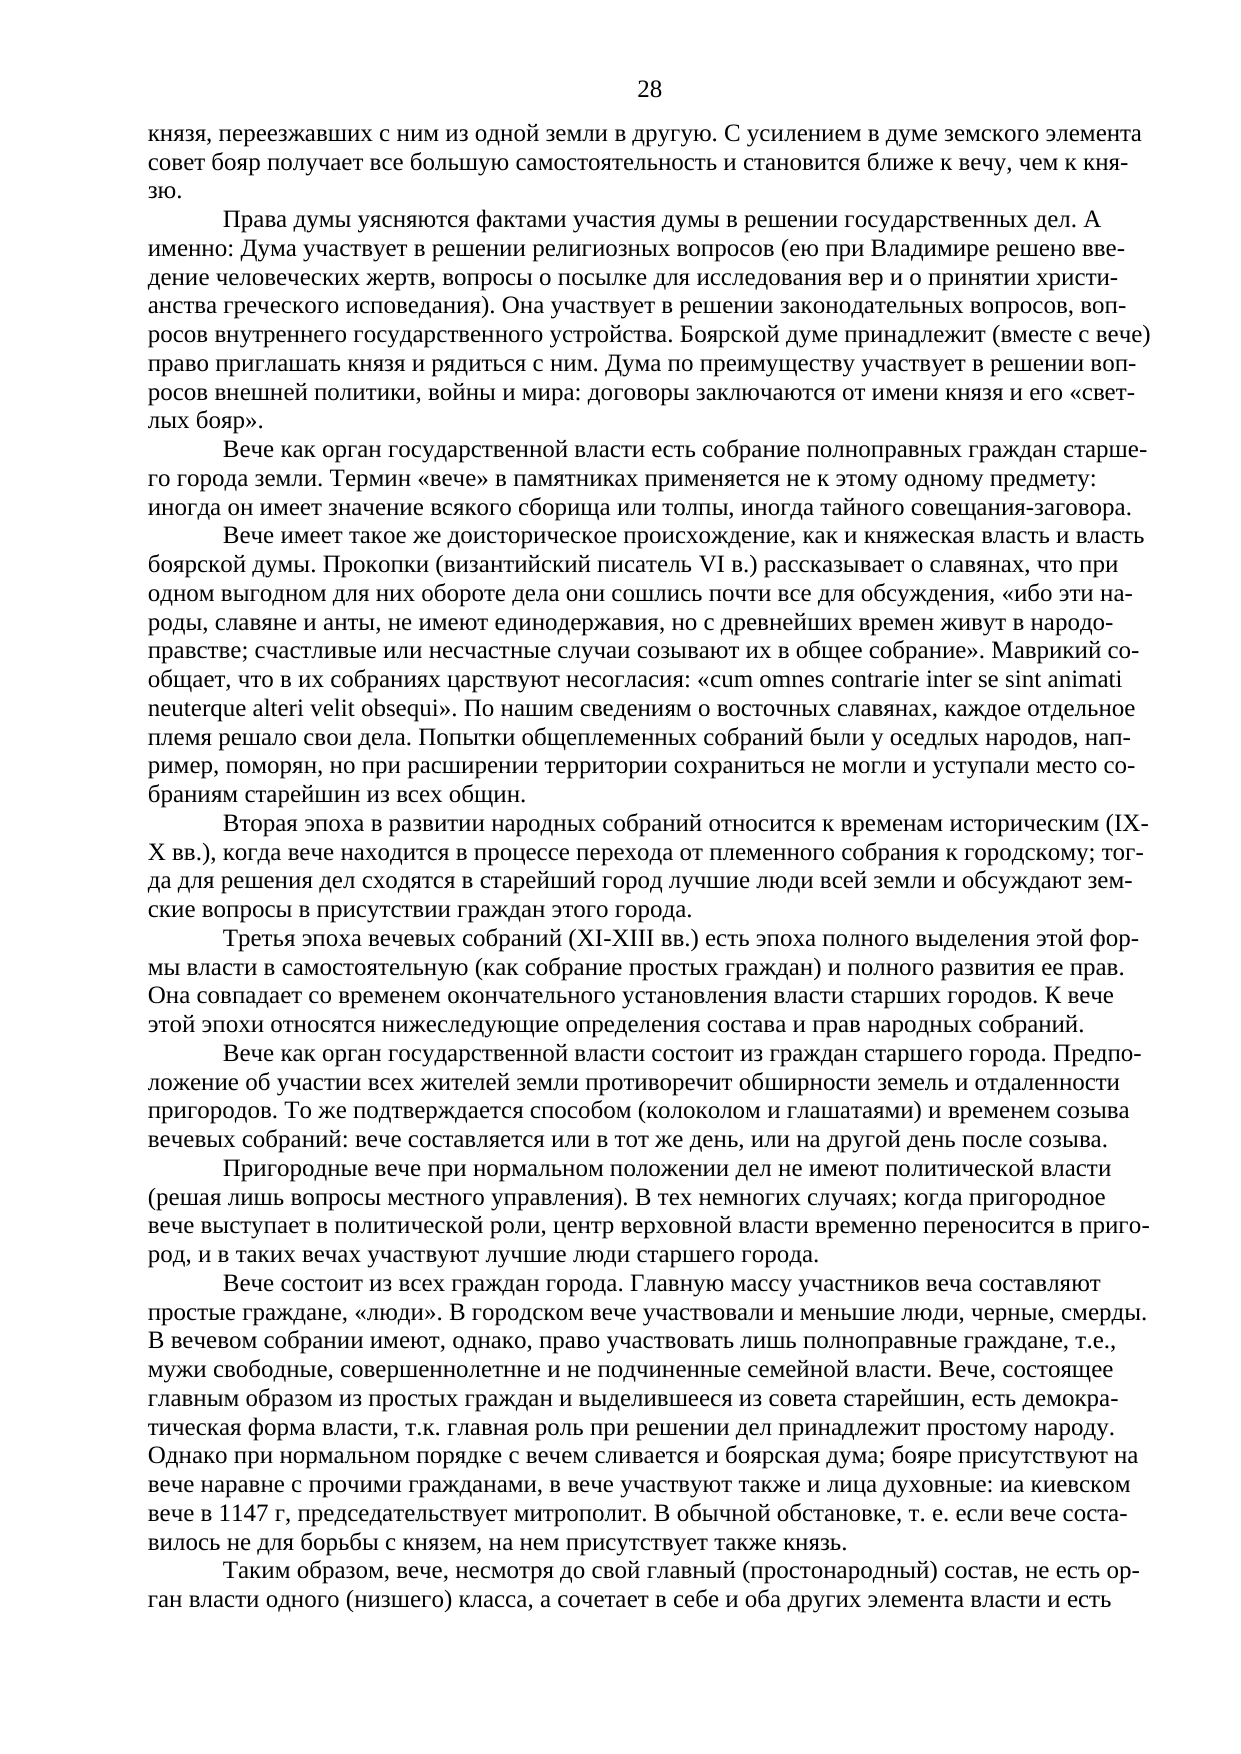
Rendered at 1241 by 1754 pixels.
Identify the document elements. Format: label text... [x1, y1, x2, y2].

text Вече состоит из всех граждан города. Главную массу участников веча составляют простые граждане, «люди». В городском вече участвовали и меньшие люди, черные, смерды. В вечевом собрании имеют, однако, право участвовать лишь полноправные граждане, т.е., мужи свободные, совершеннолетнне и не подчиненные семейной власти. Вече, состоящее главным образом из простых граждан и выделившееся из совета старейшин, есть демокра-тическая форма власти, т.к. главная роль при решении дел принадлежит простому народу. Однако при нормальном порядке с вечем сливается и боярская дума; бояре присутствуют на вече наравне с прочими гражданами, в вече участвуют также и лица духовные: иа киевском вече в 1147 г, председательствует митрополит. В обычной обстановке, т. е. если вече соста-вилось не для борьбы с князем, на нем присутствует также князь. [148, 1268, 1152, 1556]
text Вече как орган государственной власти состоит из граждан старшего города. Предпо-ложение об участии всех жителей земли противоречит обширности земель и отдаленности пригородов. То же подтверждается способом (колоколом и глашатаями) и временем созыва вечевых собраний: вече составляется или в тот же день, или на другой день после созыва. [148, 1038, 1152, 1153]
text Вече имеет такое же доисторическое происхождение, как и княжеская власть и власть боярской думы. Прокопки (византийский писатель VI в.) рассказывает о славянах, что при одном выгодном для них обороте дела они сошлись почти все для обсуждения, «ибо эти на-роды, славяне и анты, не имеют единодержавия, но с древнейших времен живут в народо-правстве; счастливые или несчастные случаи созывают их в общее собрание». Маврикий со-общает, что в их собраниях царствуют несогласия: «cum omnes contrarie inter se sint animati neuterque alteri velit obsequi». По нашим сведениям о восточных славянах, каждое отдельное племя решало свои дела. Попытки общеплеменных собраний были у оседлых народов, нап-ример, поморян, но при расширении территории сохраниться не могли и уступали место со-браниям старейшин из всех общин. [148, 521, 1152, 808]
text Вторая эпоха в развитии народных собраний относится к временам историческим (IX-Х вв.), когда вече находится в процессе перехода от племенного собрания к городскому; тог-да для решения дел сходятся в старейший город лучшие люди всей земли и обсуждают зем-ские вопросы в присутствии граждан этого города. [148, 808, 1152, 923]
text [148, 118, 1152, 204]
text Вече как орган государственной власти есть собрание полноправных граждан старше-го города земли. Термин «вече» в памятниках применяется не к этому одному предмету: иногда он имеет значение всякого сборища или толпы, иногда тайного совещания-заговора. [148, 434, 1152, 521]
text Права думы уясняются фактами участия думы в решении государственных дел. А именно: Дума участвует в решении религиозных вопросов (ею при Владимире решено вве-дение человеческих жертв, вопросы о посылке для исследования вер и о принятии христи-анства греческого исповедания). Она участвует в решении законодательных вопросов, воп-росов внутреннего государственного устройства. Боярской думе принадлежит (вместе с вече) право приглашать князя и рядиться с ним. Дума по преимуществу участвует в решении воп-росов внешней политики, войны и мира: договоры заключаются от имени князя и его «свет-лых бояр». [148, 204, 1152, 434]
text Пригородные вече при нормальном положении дел не имеют политической власти (решая лишь вопросы местного управления). В тех немногих случаях; когда пригородное вече выступает в политической роли, центр верховной власти временно переносится в пригород, и в таких вечах участвуют лучшие люди старшего города. [148, 1153, 1152, 1268]
text Третья эпоха вечевых собраний (XI-XIII вв.) есть эпоха полного выделения этой фор-мы власти в самостоятельную (как собрание простых граждан) и полного развития ее прав. Она совпадает со временем окончательного установления власти старших городов. К вече этой эпохи относятся нижеследующие определения состава и прав народных собраний. [148, 923, 1152, 1038]
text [148, 1556, 1152, 1613]
